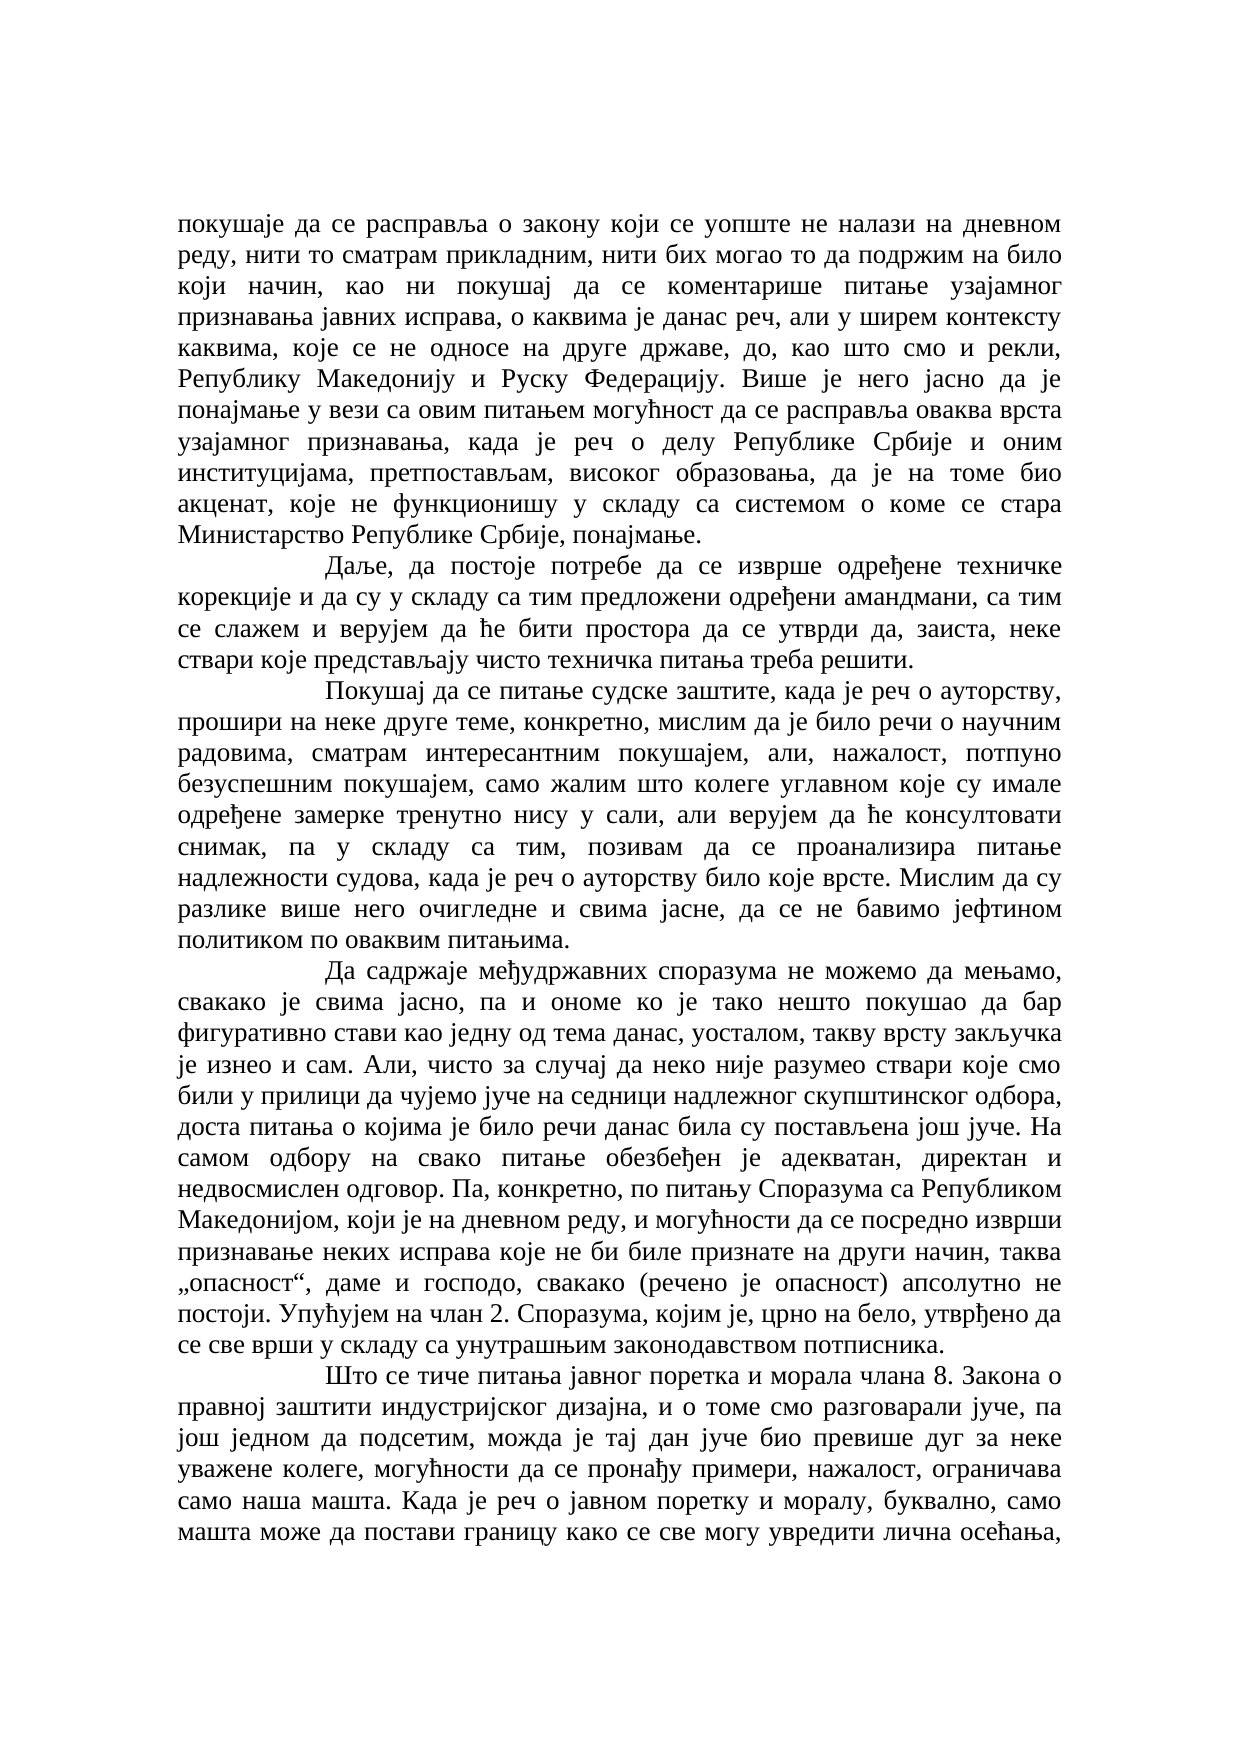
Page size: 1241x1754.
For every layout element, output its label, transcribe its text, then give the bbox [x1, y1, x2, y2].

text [177, 207, 1063, 549]
text Да садржаје међудржавних споразума не можемо да мењамо, свакако је свима јасно, па и ономе ко је тако нешто покушао да бар фигуративно стави као једну од тема данас, уосталом, такву врсту закључка је изнео и сам. Али, чисто за случај да неко није разумео ствари које смо били у прилици да чујемо јуче на седници надлежног скупштинског одбора, доста питања о којима је било речи данас била су постављена још јуче. На самом одбору на свако питање обезбеђен је адекватан, директан и недвосмислен одговор. Па, конкретно, по питању Споразума са Републиком Македонијом, који је на дневном реду, и могућности да се посредно изврши признавање неких исправа које не би биле признате на други начин, таква „опасност“, даме и господо, свакако (речено је опасност) апсолутно не постоји. Упућујем на члан 2. Споразума, којим је, црно на бело, утврђено да се све врши у складу са унутрашњим законодавством потписника. [177, 954, 1063, 1359]
text Покушај да се питање судске заштите, када је реч о ауторству, прошири на неке друге теме, конкретно, мислим да је било речи о научним радовима, сматрам интересантним покушајем, али, нажалост, потпуно безуспешним покушајем, само жалим што колеге углавном које су имале одређене замерке тренутно нису у сали, али верујем да ће консултовати снимак, па у складу са тим, позивам да се проанализира питање надлежности судова, када је реч о ауторству било које врсте. Мислим да су разлике више него очигледне и свима јасне, да се не бавимо јефтином политиком по оваквим питањима. [177, 674, 1063, 954]
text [177, 1359, 1063, 1546]
text Даље, да постоје потребе да се изврше одређене техничке корекције и да су у складу са тим предложени одређени амандмани, са тим се слажем и верујем да ће бити простора да се утврди да, заиста, неке ствари које представљају чисто техничка питања треба решити. [177, 549, 1063, 674]
